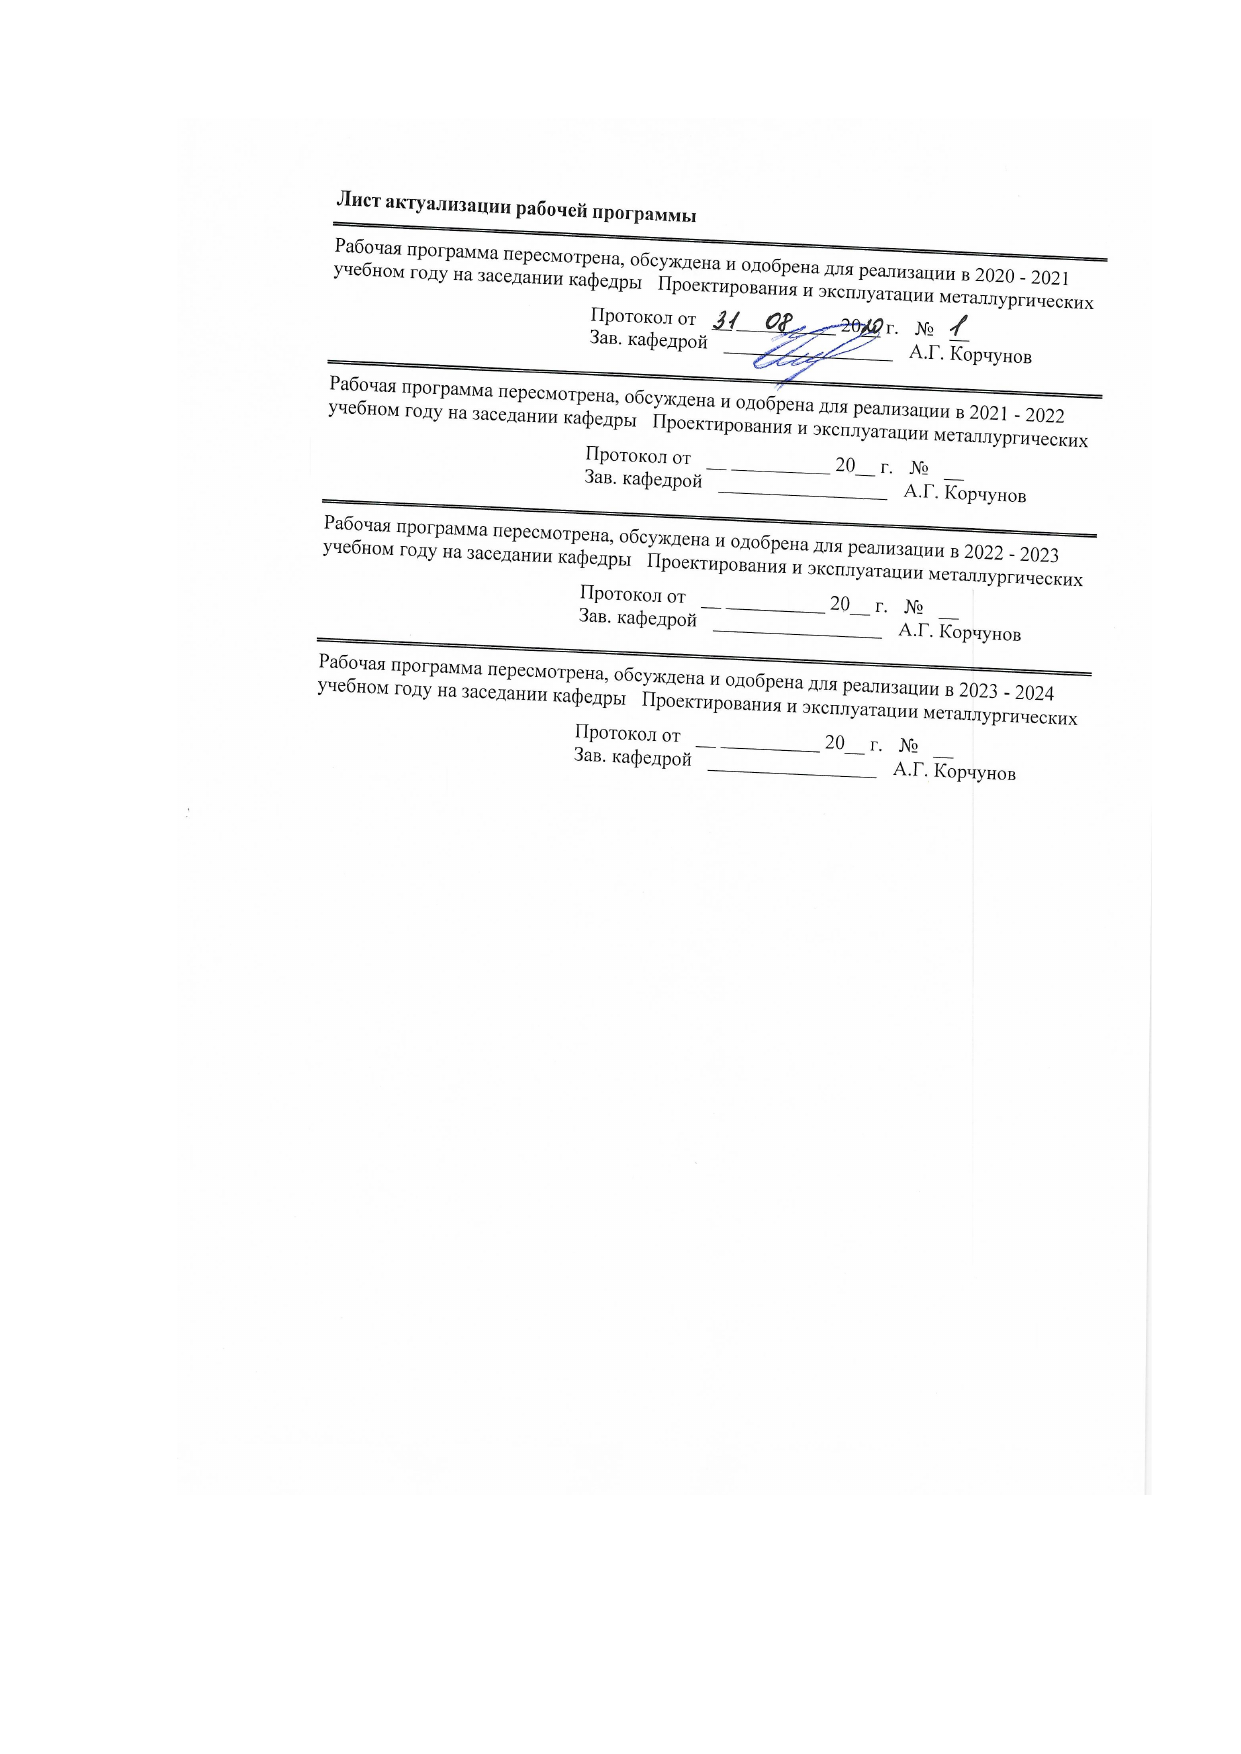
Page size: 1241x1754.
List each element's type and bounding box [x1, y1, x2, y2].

picture [177, 118, 1152, 1495]
